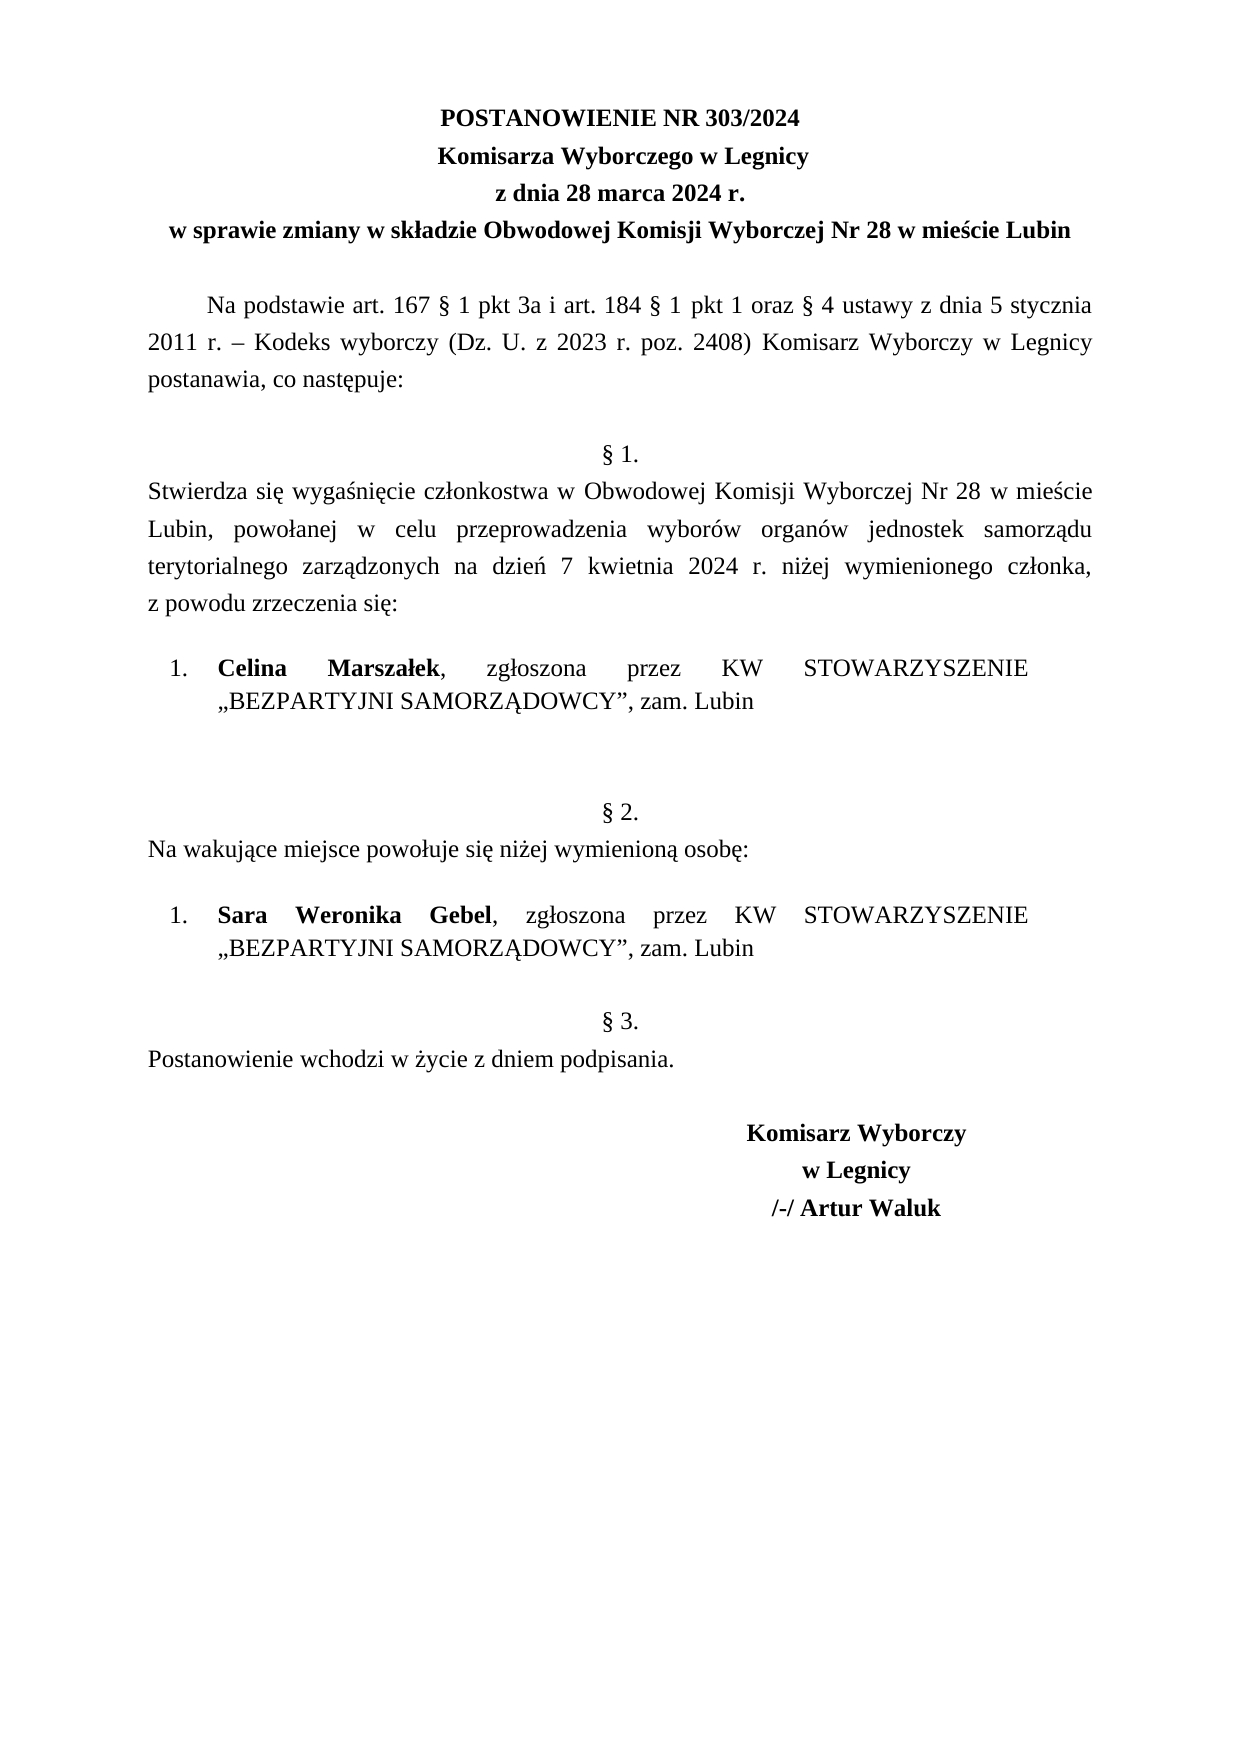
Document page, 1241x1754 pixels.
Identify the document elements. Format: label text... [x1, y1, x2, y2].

table_header Celina Marszałek, zgłoszona przez KW STOWARZYSZENIE „BEZPARTYJNI SAMORZĄDOWCY”, zam. Lubin [206, 651, 1040, 723]
text § 2. [148, 797, 1093, 826]
text POSTANOWIENIE NR 303/2024 [148, 103, 1093, 132]
text Na podstawie art. 167 § 1 pkt 3a i art. 184 § 1 pkt 1 oraz § 4 ustawy z dnia 5 stycznia 2011 r. – Kodeks wyborczy (Dz. U. z 2023 r. poz. 2408) Komisarz Wyborczy w Legnicy postanawia, co następuje: [148, 290, 1093, 393]
text Komisarz Wyborczy w Legnicy [620, 1118, 1093, 1184]
text /-/ Artur Waluk [620, 1193, 1093, 1222]
text § 1. [148, 439, 1093, 468]
table_header 1. [148, 897, 206, 969]
table_header 1. [148, 651, 206, 723]
text Komisarza Wyborczego w Legnicy [148, 141, 1093, 169]
text § 3. [148, 1006, 1093, 1035]
text Stwierdza się wygaśnięcie członkostwa w Obwodowej Komisji Wyborczej Nr 28 w mieście Lubin, powołanej w celu przeprowadzenia wyborów organów jednostek samorządu terytorialnego zarządzonych na dzień 7 kwietnia 2024 r. niżej wymienionego członka, z powodu zrzeczenia się: [148, 476, 1093, 617]
text Postanowienie wchodzi w życie z dniem podpisania. [148, 1044, 1093, 1072]
text Na wakujące miejsce powołuje się niżej wymienioną osobę: [148, 834, 1093, 863]
table_header Sara Weronika Gebel, zgłoszona przez KW STOWARZYSZENIE „BEZPARTYJNI SAMORZĄDOWCY”, zam. Lubin [206, 897, 1040, 969]
text w sprawie zmiany w składzie Obwodowej Komisji Wyborczej Nr 28 w mieście Lubin [148, 215, 1093, 244]
text z dnia 28 marca 2024 r. [148, 178, 1093, 207]
